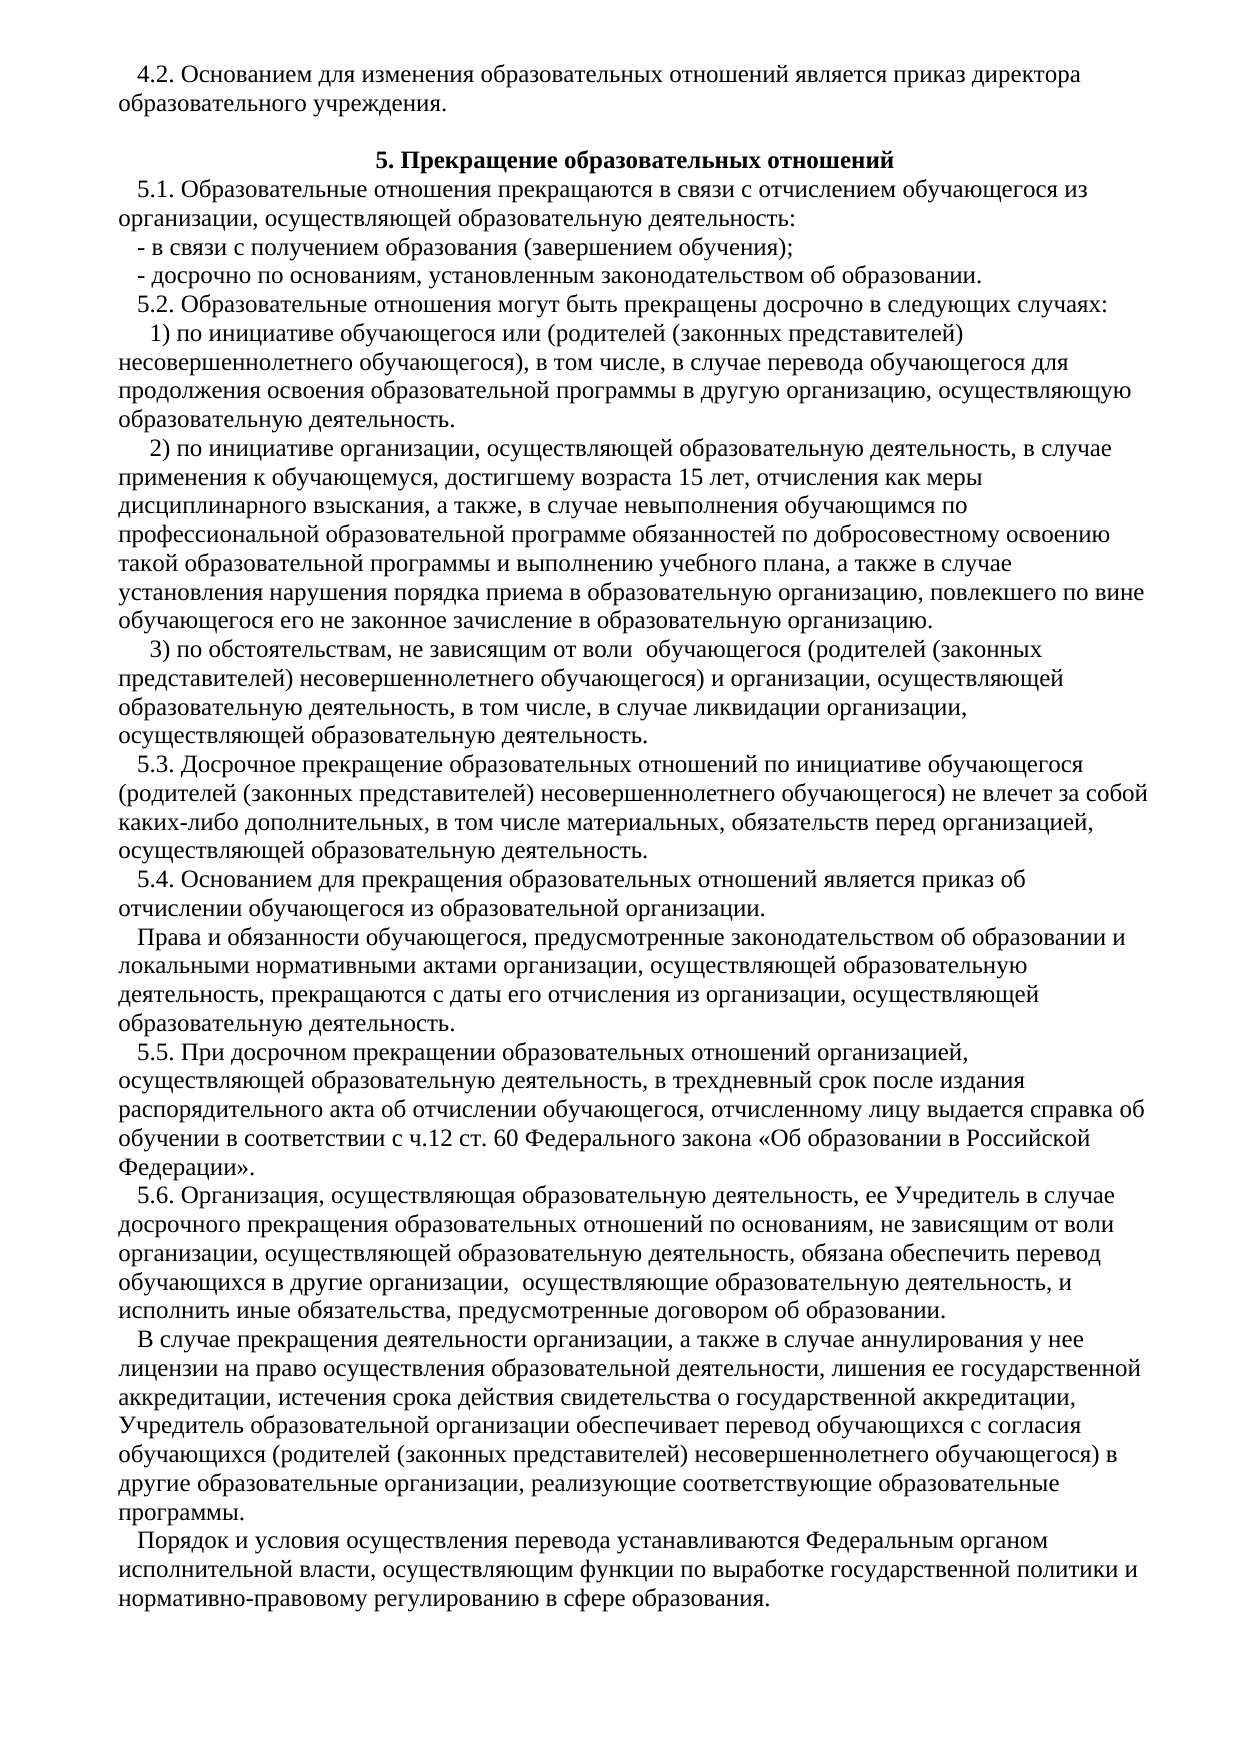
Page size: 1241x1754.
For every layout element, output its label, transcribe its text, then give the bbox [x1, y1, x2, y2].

text 1) по инициативе обучающегося или (родителей (законных представителей) несовершеннолетнего обучающегося), в том числе, в случае перевода обучающегося для продолжения освоения образовательной программы в другую организацию, осуществляющую образовательную деятельность. [118, 318, 1152, 433]
text Порядок и условия осуществления перевода устанавливаются Федеральным органом исполнительной власти, осуществляющим функции по выработке государственной политики и нормативно-правовому регулированию в сфере образования. [118, 1525, 1152, 1612]
text 5.1. Образовательные отношения прекращаются в связи с отчислением обучающегося из организации, осуществляющей образовательную деятельность: [118, 174, 1152, 232]
text 2) по инициативе организации, осуществляющей образовательную деятельность, в случае применения к обучающемуся, достигшему возраста 15 лет, отчисления как меры дисциплинарного взыскания, а также, в случае невыполнения обучающимся по профессиональной образовательной программе обязанностей по добросовестному освоению такой образовательной программы и выполнению учебного плана, а также в случае установления нарушения порядка приема в образовательную организацию, повлекшего по вине обучающегося его не законное зачисление в образовательную организацию. [118, 433, 1152, 634]
text - досрочно по основаниям, установленным законодательством об образовании. [118, 260, 1152, 289]
text 5.2. Образовательные отношения могут быть прекращены досрочно в следующих случаях: [118, 289, 1152, 318]
text 3) по обстоятельствам, не зависящим от воли обучающегося (родителей (законных представителей) несовершеннолетнего обучающегося) и организации, осуществляющей образовательную деятельность, в том числе, в случае ликвидации организации, осуществляющей образовательную деятельность. [118, 634, 1152, 749]
text 5.5. При досрочном прекращении образовательных отношений организацией, осуществляющей образовательную деятельность, в трехдневный срок после издания распорядительного акта об отчислении обучающегося, отчисленному лицу выдается справка об обучении в соответствии с ч.12 ст. 60 Федерального закона «Об образовании в Российской Федерации». [118, 1037, 1152, 1180]
text В случае прекращения деятельности организации, а также в случае аннулирования у нее лицензии на право осуществления образовательной деятельности, лишения ее государственной аккредитации, истечения срока действия свидетельства о государственной аккредитации, Учредитель образовательной организации обеспечивает перевод обучающихся с согласия обучающихся (родителей (законных представителей) несовершеннолетнего обучающегося) в другие образовательные организации, реализующие соответствующие образовательные программы. [118, 1324, 1152, 1525]
text 4.2. Основанием для изменения образовательных отношений является приказ директора образовательного учреждения. [118, 59, 1152, 117]
text Права и обязанности обучающегося, предусмотренные законодательством об образовании и локальными нормативными актами организации, осуществляющей образовательную деятельность, прекращаются с даты его отчисления из организации, осуществляющей образовательную деятельность. [118, 922, 1152, 1037]
text 5.6. Организация, осуществляющая образовательную деятельность, ее Учредитель в случае досрочного прекращения образовательных отношений по основаниям, не зависящим от воли организации, осуществляющей образовательную деятельность, обязана обеспечить перевод обучающихся в другие организации, осуществляющие образовательную деятельность, и исполнить иные обязательства, предусмотренные договором об образовании. [118, 1180, 1152, 1324]
text - в связи с получением образования (завершением обучения); [118, 232, 1152, 260]
text 5. Прекращение образовательных отношений [118, 145, 1152, 174]
text 5.3. Досрочное прекращение образовательных отношений по инициативе обучающегося (родителей (законных представителей) несовершеннолетнего обучающегося) не влечет за собой каких-либо дополнительных, в том числе материальных, обязательств перед организацией, осуществляющей образовательную деятельность. [118, 749, 1152, 864]
text 5.4. Основанием для прекращения образовательных отношений является приказ об отчислении обучающегося из образовательной организации. [118, 864, 1152, 922]
